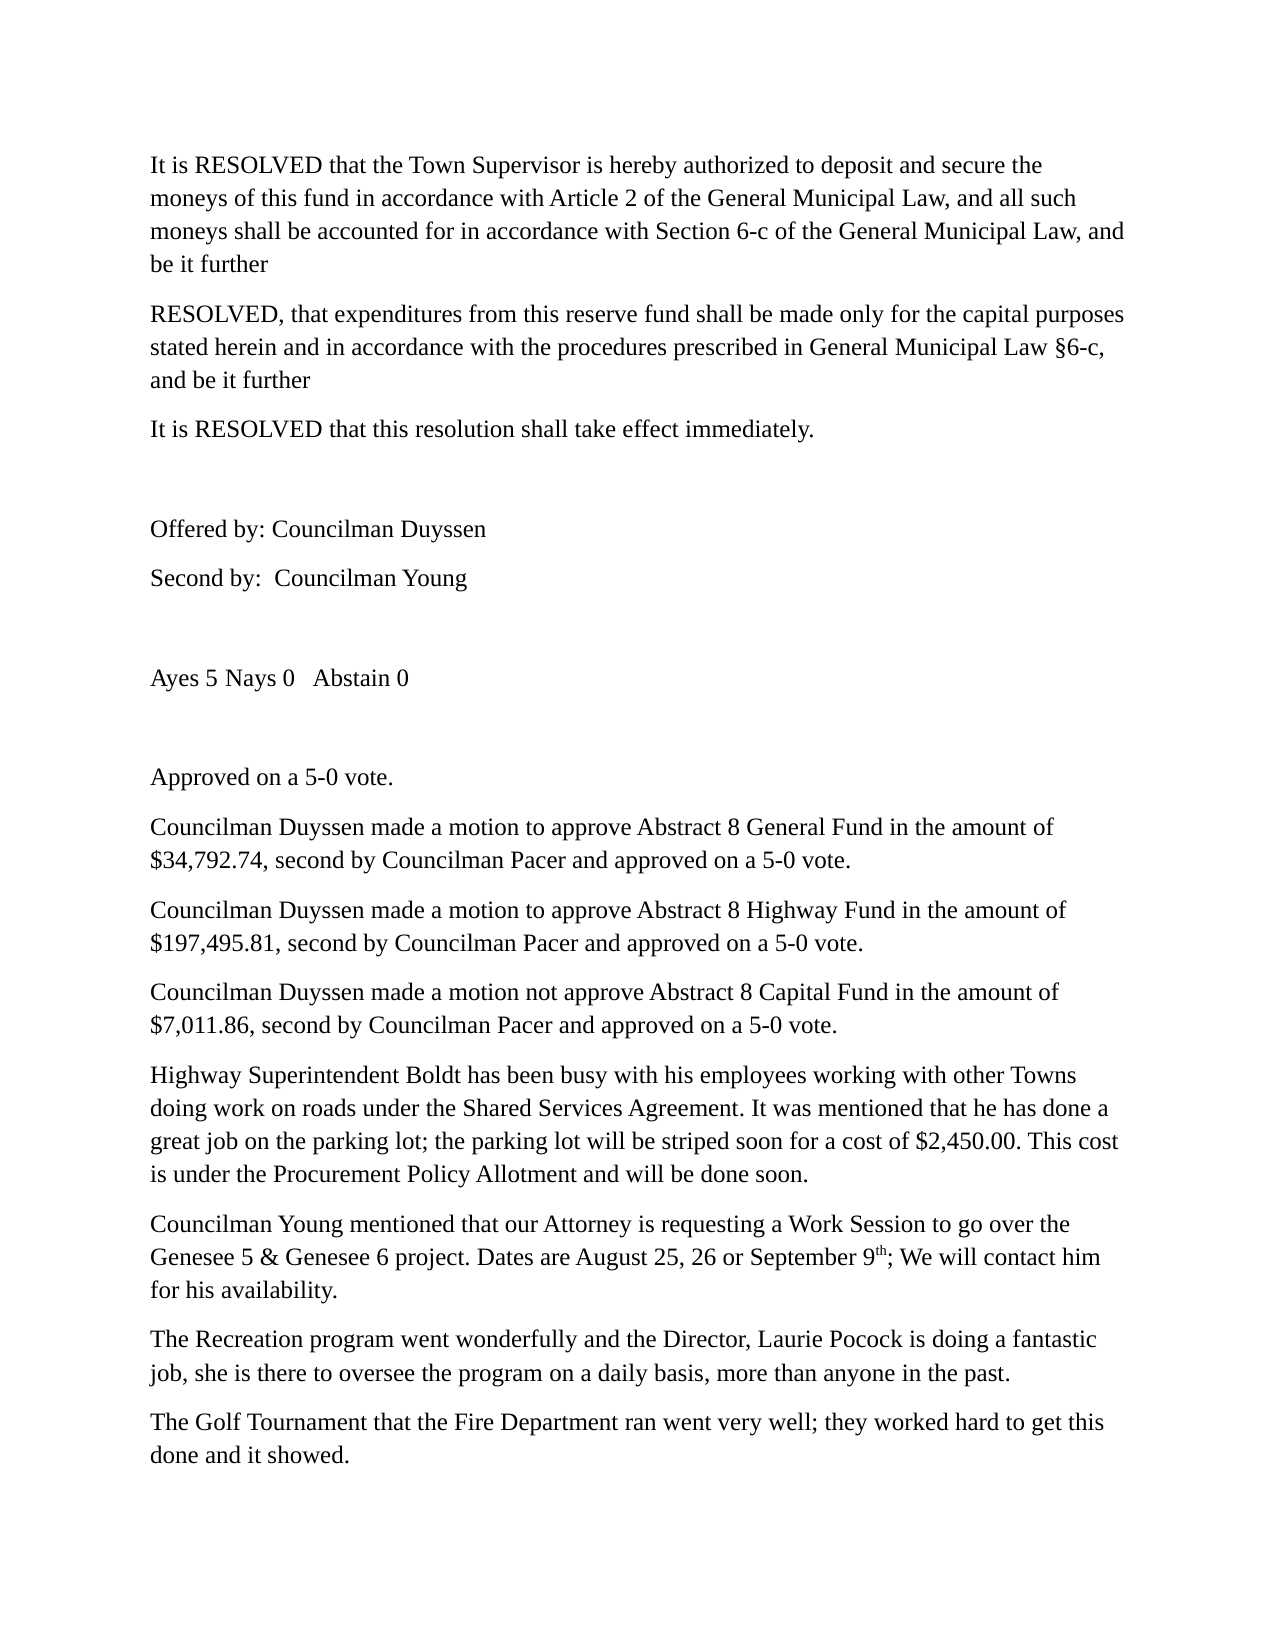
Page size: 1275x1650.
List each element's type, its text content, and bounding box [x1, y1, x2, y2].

text Councilman Young mentioned that our Attorney is requesting a Work Session to go over the Genesee 5 & Genesee 6 project. Dates are August 25, 26 or September 9th; We will contact him for his availability. [150, 1209, 1125, 1304]
text It is RESOLVED that this resolution shall take effect immediately. [150, 414, 1125, 443]
text Ayes 5 Nays 0 Abstain 0 [150, 663, 1125, 692]
text RESOLVED, that expenditures from this reserve fund shall be made only for the capital purposes stated herein and in accordance with the procedures prescribed in General Municipal Law §6-c, and be it further [150, 299, 1125, 393]
text Offered by: Councilman Duyssen [150, 514, 1125, 543]
text Highway Superintendent Boldt has been busy with his employees working with other Towns doing work on roads under the Shared Services Agreement. It was mentioned that he has done a great job on the parking lot; the parking lot will be striped soon for a cost of $2,450.00. This cost is under the Procurement Policy Allotment and will be done soon. [150, 1060, 1125, 1188]
text Second by: Councilman Young [150, 563, 1125, 592]
text The Recreation program went wonderfully and the Director, Laurie Pocock is doing a fantastic job, she is there to oversee the program on a daily basis, more than anyone in the past. [150, 1324, 1125, 1386]
text The Golf Tournament that the Fire Department ran went very well; they worked hard to get this done and it showed. [150, 1407, 1125, 1469]
text Councilman Duyssen made a motion not approve Abstract 8 Capital Fund in the amount of $7,011.86, second by Councilman Pacer and approved on a 5-0 vote. [150, 977, 1125, 1039]
text Councilman Duyssen made a motion to approve Abstract 8 Highway Fund in the amount of $197,495.81, second by Councilman Pacer and approved on a 5-0 vote. [150, 895, 1125, 956]
text Councilman Duyssen made a motion to approve Abstract 8 General Fund in the amount of $34,792.74, second by Councilman Pacer and approved on a 5-0 vote. [150, 812, 1125, 874]
text It is RESOLVED that the Town Supervisor is hereby authorized to deposit and secure the moneys of this fund in accordance with Article 2 of the General Municipal Law, and all such moneys shall be accounted for in accordance with Section 6-c of the General Municipal Law, and be it further [150, 150, 1125, 278]
text Approved on a 5-0 vote. [150, 762, 1125, 791]
